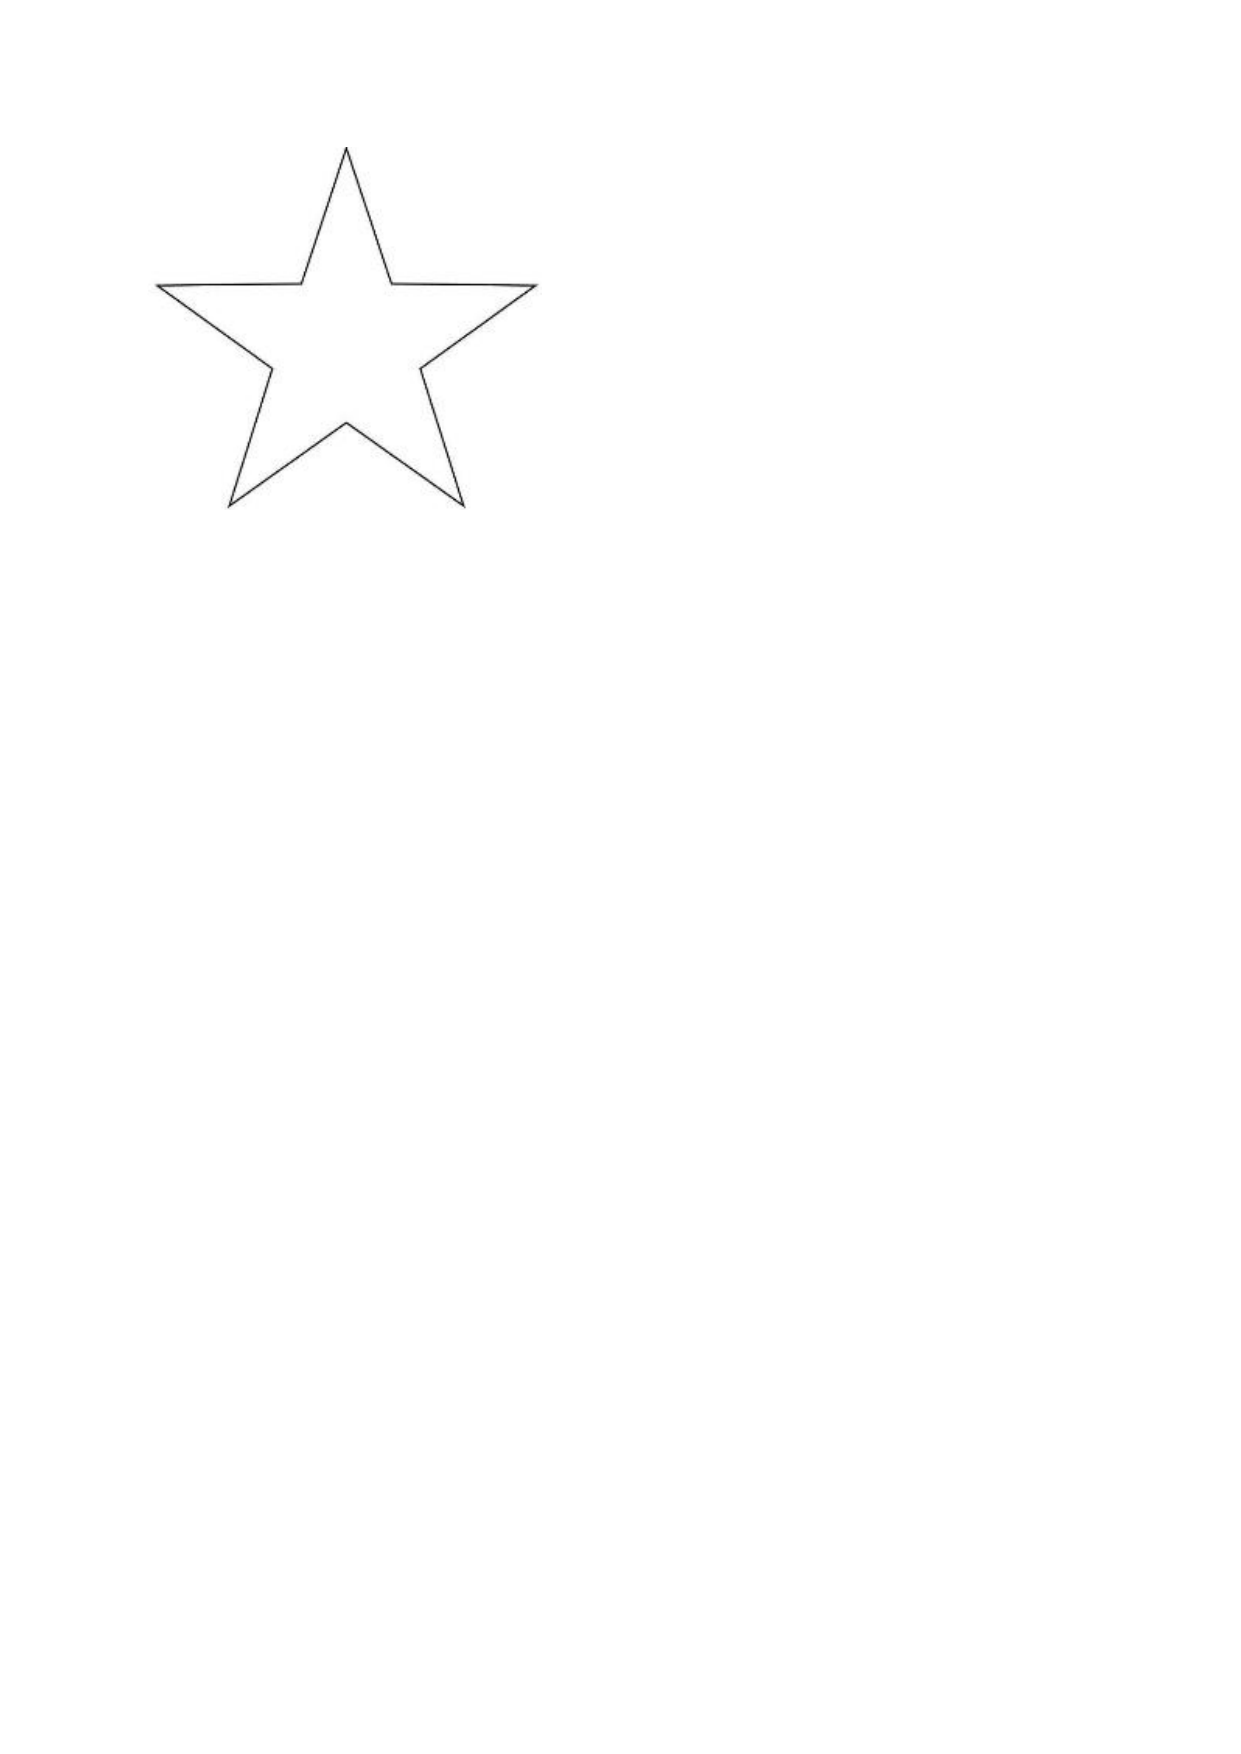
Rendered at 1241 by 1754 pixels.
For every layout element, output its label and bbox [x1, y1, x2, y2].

picture [147, 147, 542, 510]
